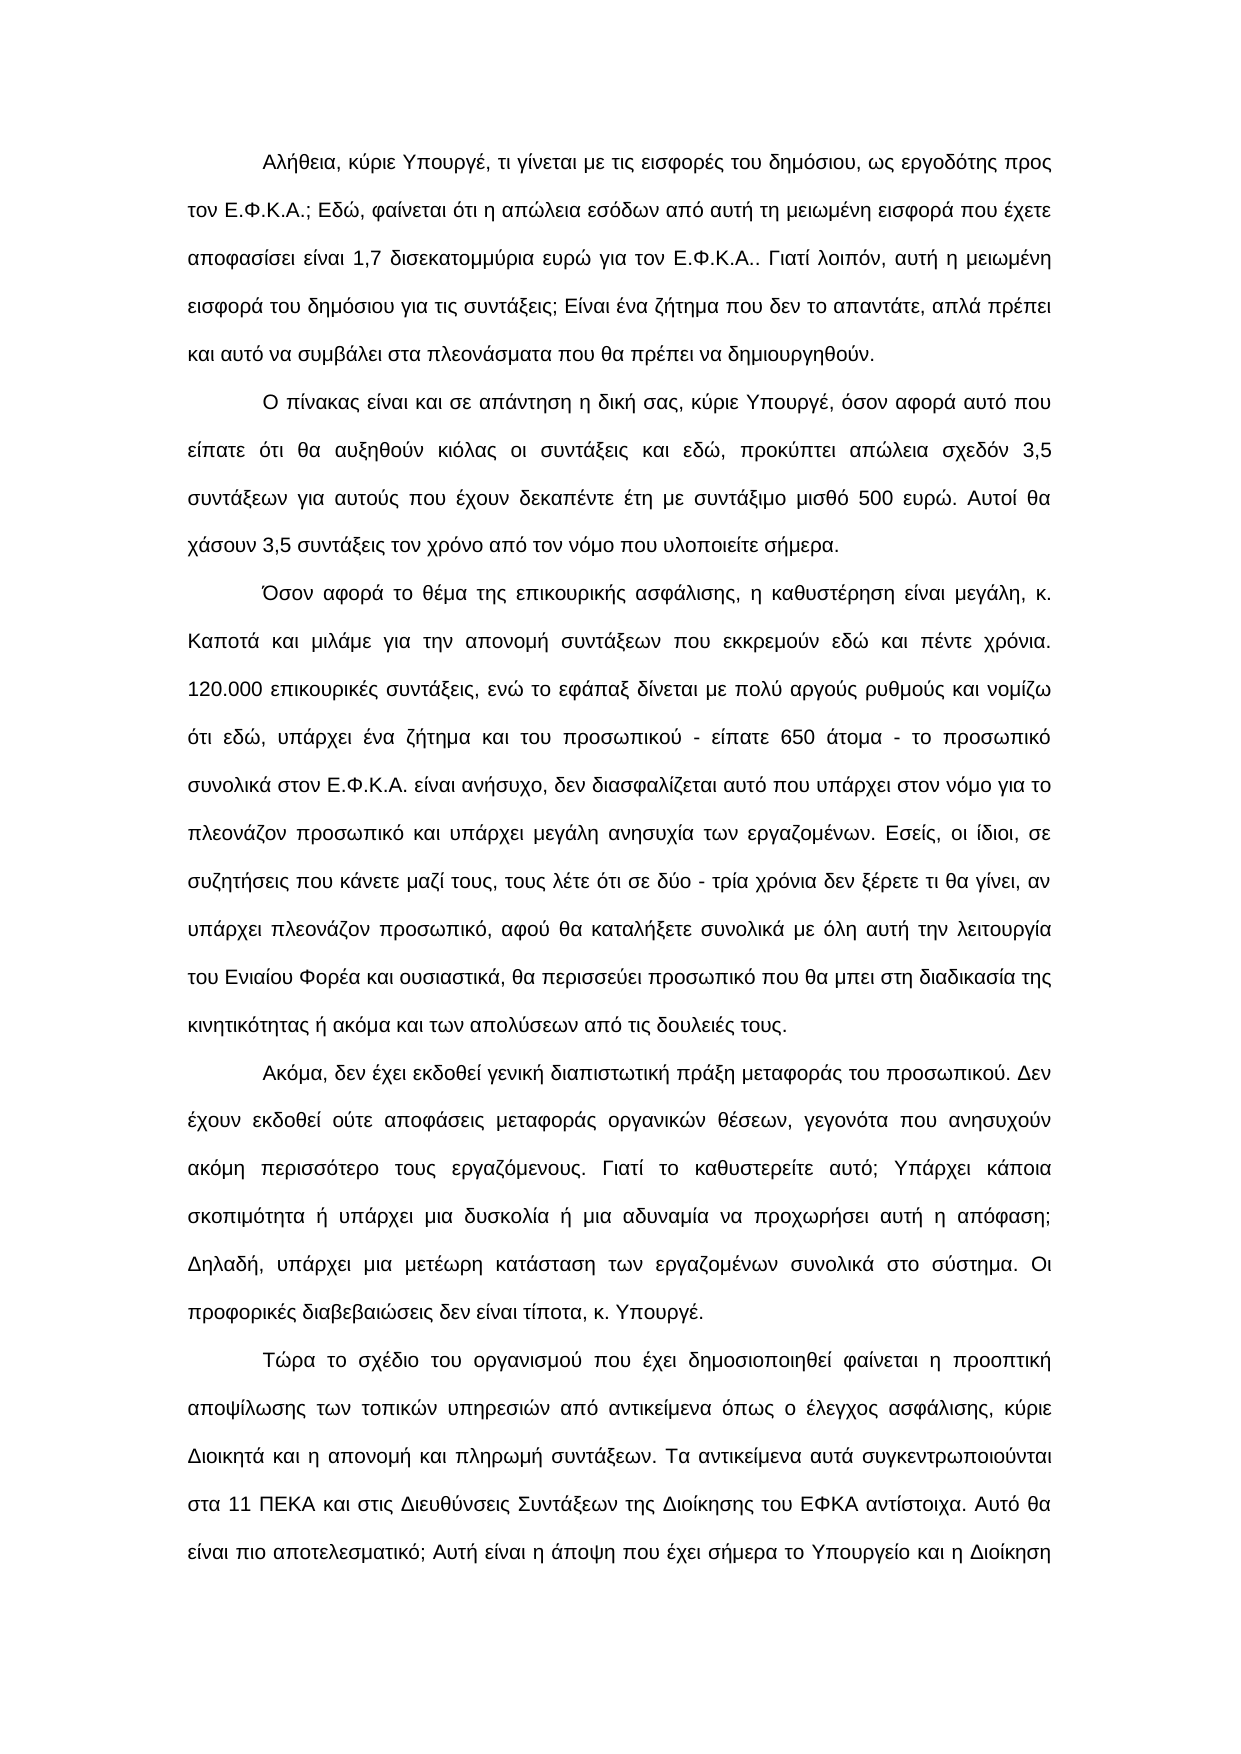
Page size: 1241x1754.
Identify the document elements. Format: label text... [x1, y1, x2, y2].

text Όσον αφορά το θέμα της επικουρικής ασφάλισης, η καθυστέρηση είναι μεγάλη, κ. Καποτά και μιλάμε για την απονομή συντάξεων που εκκρεμούν εδώ και πέντε χρόνια. 120.000 επικουρικές συντάξεις, ενώ το εφάπαξ δίνεται με πολύ αργούς ρυθμούς και νομίζω ότι εδώ, υπάρχει ένα ζήτημα και του προσωπικού - είπατε 650 άτομα - το προσωπικό συνολικά στον Ε.Φ.Κ.Α. είναι ανήσυχο, δεν διασφαλίζεται αυτό που υπάρχει στον νόμο για το πλεονάζον προσωπικό και υπάρχει μεγάλη ανησυχία των εργαζομένων. Εσείς, οι ίδιοι, σε συζητήσεις που κάνετε μαζί τους, τους λέτε ότι σε δύο - τρία χρόνια δεν ξέρετε τι θα γίνει, αν υπάρχει πλεονάζον προσωπικό, αφού θα καταλήξετε συνολικά με όλη αυτή την λειτουργία του Ενιαίου Φορέα και ουσιαστικά, θα περισσεύει προσωπικό που θα μπει στη διαδικασία της κινητικότητας ή ακόμα και των απολύσεων από τις δουλειές τους. [187, 581, 1053, 1036]
text Ακόμα, δεν έχει εκδοθεί γενική διαπιστωτική πράξη μεταφοράς του προσωπικού. Δεν έχουν εκδοθεί ούτε αποφάσεις μεταφοράς οργανικών θέσεων, γεγονότα που ανησυχούν ακόμη περισσότερο τους εργαζόμενους. Γιατί το καθυστερείτε αυτό; Υπάρχει κάποια σκοπιμότητα ή υπάρχει μια δυσκολία ή μια αδυναμία να προχωρήσει αυτή η απόφαση; Δηλαδή, υπάρχει μια μετέωρη κατάσταση των εργαζομένων συνολικά στο σύστημα. Οι προφορικές διαβεβαιώσεις δεν είναι τίποτα, κ. Υπουργέ. [187, 1060, 1053, 1324]
text Ο πίνακας είναι και σε απάντηση η δική σας, κύριε Υπουργέ, όσον αφορά αυτό που είπατε ότι θα αυξηθούν κιόλας οι συντάξεις και εδώ, προκύπτει απώλεια σχεδόν 3,5 συντάξεων για αυτούς που έχουν δεκαπέντε έτη με συντάξιμο μισθό 500 ευρώ. Αυτοί θα χάσουν 3,5 συντάξεις τον χρόνο από τον νόμο που υλοποιείτε σήμερα. [187, 389, 1053, 557]
text Αλήθεια, κύριε Υπουργέ, τι γίνεται με τις εισφορές του δημόσιου, ως εργοδότης προς τον Ε.Φ.Κ.Α.; Εδώ, φαίνεται ότι η απώλεια εσόδων από αυτή τη μειωμένη εισφορά που έχετε αποφασίσει είναι 1,7 δισεκατομμύρια ευρώ για τον Ε.Φ.Κ.Α.. Γιατί λοιπόν, αυτή η μειωμένη εισφορά του δημόσιου για τις συντάξεις; Είναι ένα ζήτημα που δεν το απαντάτε, απλά πρέπει και αυτό να συμβάλει στα πλεονάσματα που θα πρέπει να δημιουργηθούν. [187, 150, 1053, 366]
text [187, 1348, 1053, 1563]
